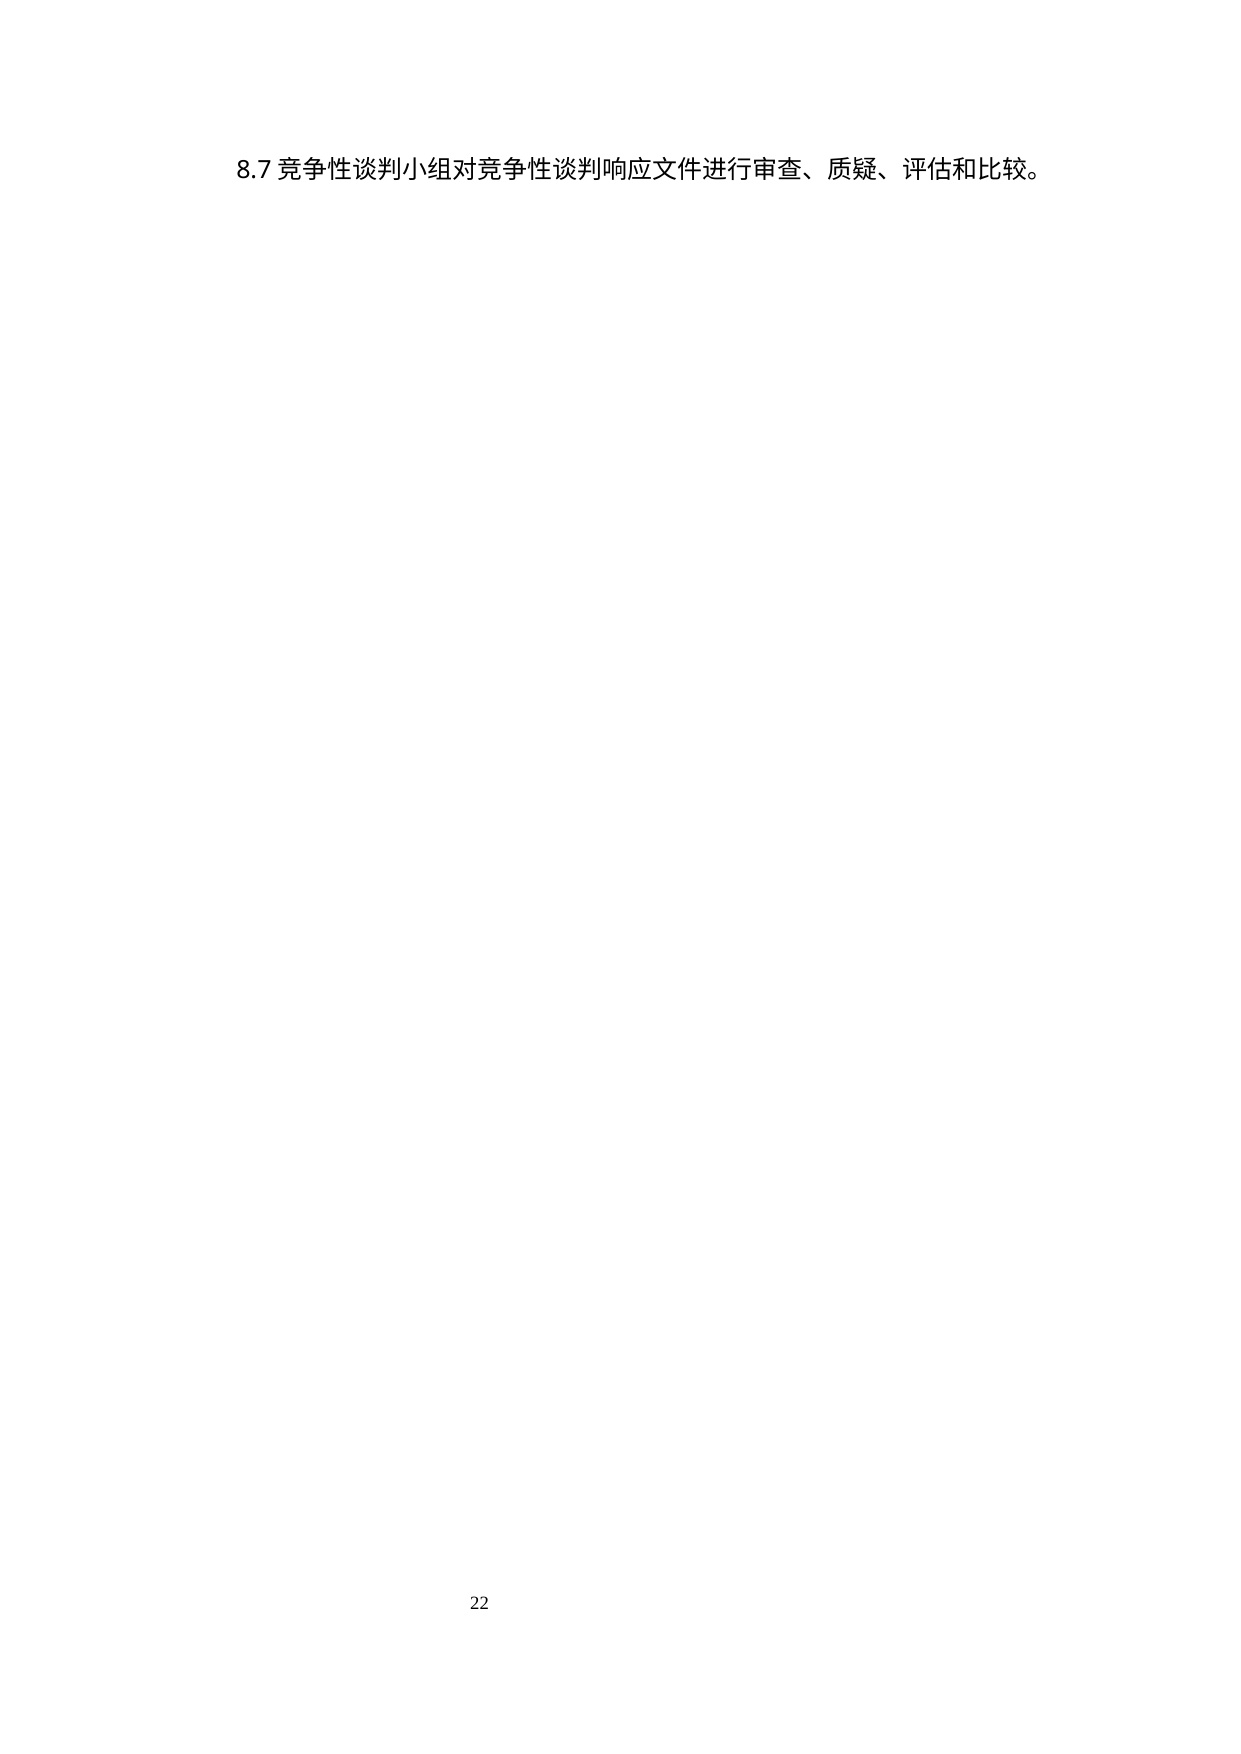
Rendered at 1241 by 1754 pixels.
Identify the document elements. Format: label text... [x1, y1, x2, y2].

text 8.7 竞争性谈判小组对竞争性谈判响应文件进行审查、质疑、评估和比较。 [186, 149, 1054, 185]
